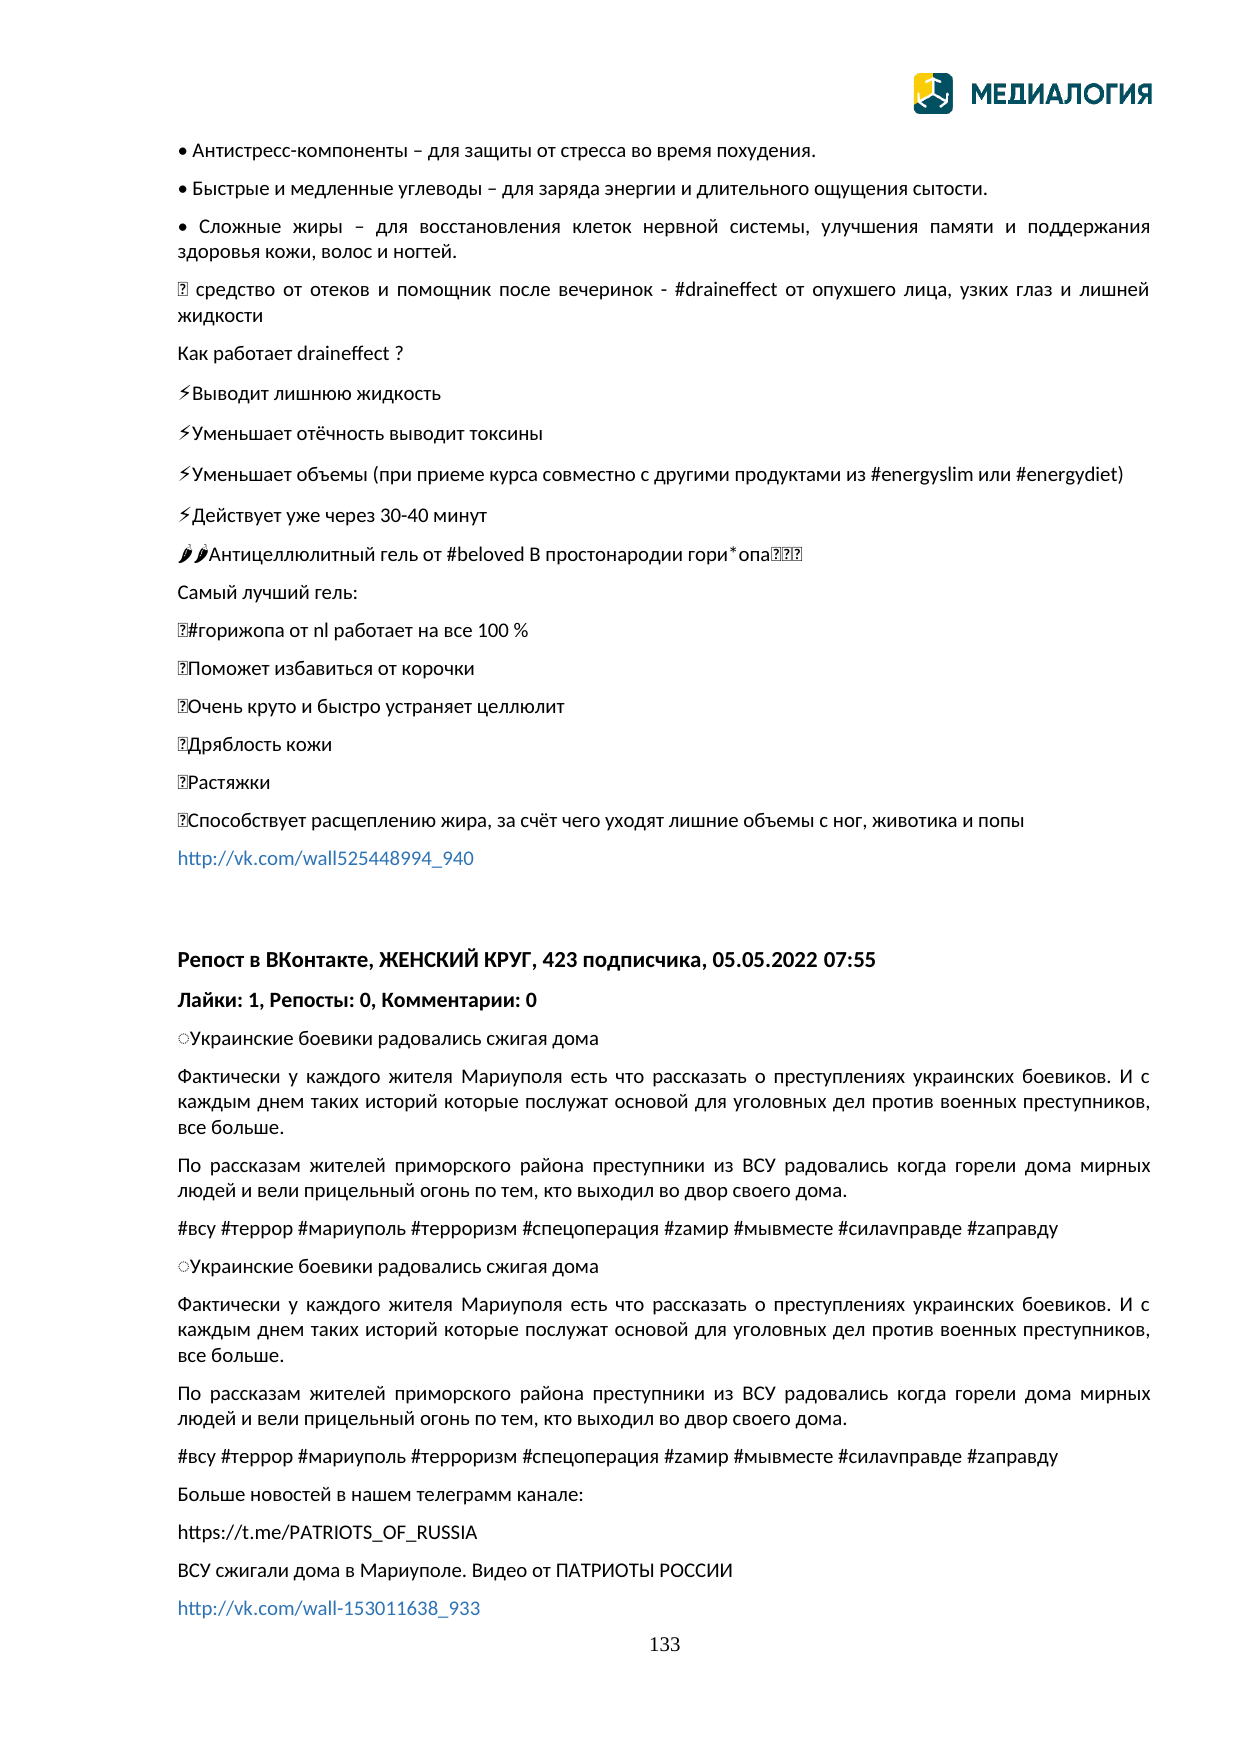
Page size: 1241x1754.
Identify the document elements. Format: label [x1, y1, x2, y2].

picture [913, 73, 1152, 114]
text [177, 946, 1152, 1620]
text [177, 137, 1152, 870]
